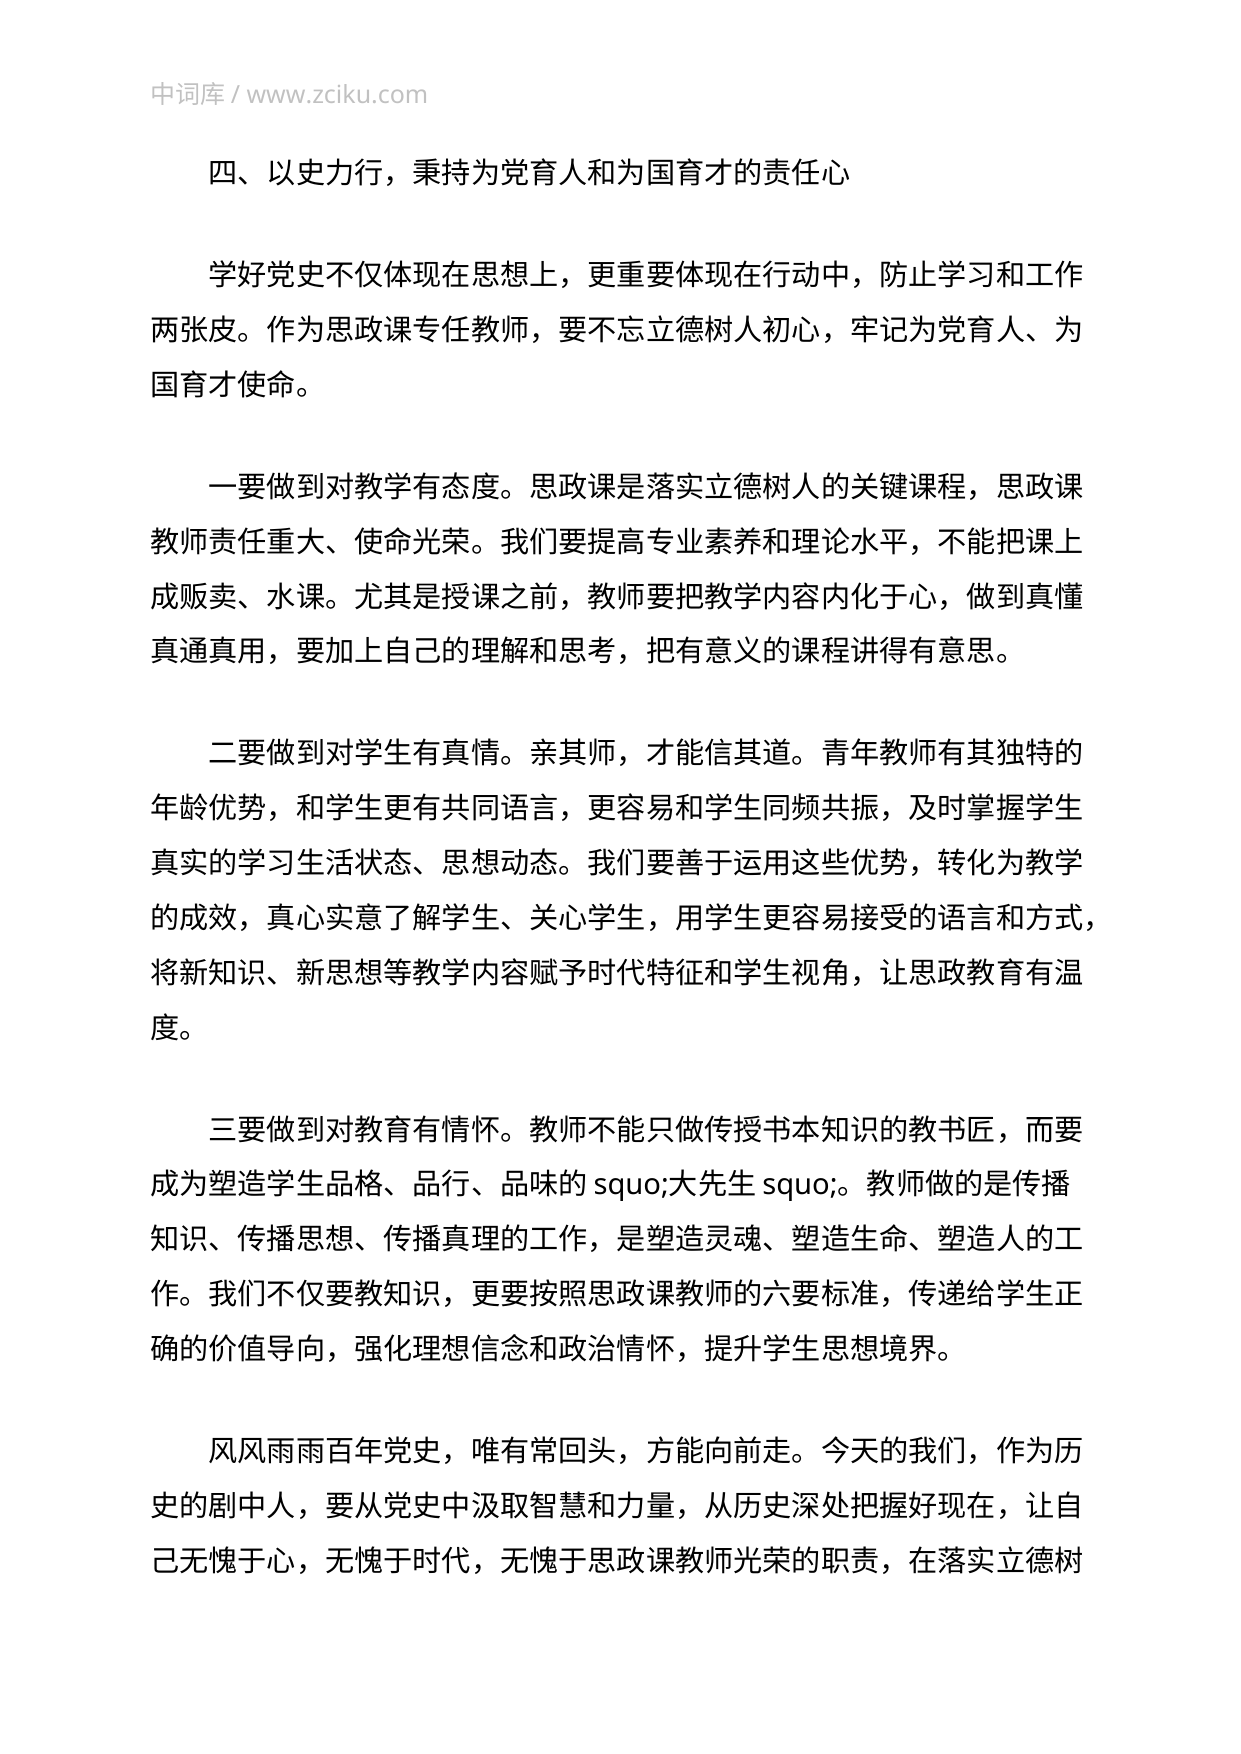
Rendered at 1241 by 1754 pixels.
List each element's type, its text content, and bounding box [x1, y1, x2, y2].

text 三要做到对教育有情怀。教师不能只做传授书本知识的教书匠，而要成为塑造学生品格、品行、品味的squo;大先生squo;。教师做的是传播知识、传播思想、传播真理的工作，是塑造灵魂、塑造生命、塑造人的工作。我们不仅要教知识，更要按照思政课教师的六要标准，传递给学生正确的价值导向，强化理想信念和政治情怀，提升学生思想境界。 [150, 1106, 1090, 1368]
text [150, 1427, 1090, 1579]
text 学好党史不仅体现在思想上，更重要体现在行动中，防止学习和工作两张皮。作为思政课专任教师，要不忘立德树人初心，牢记为党育人、为国育才使命。 [150, 252, 1090, 404]
text 四、以史力行，秉持为党育人和为国育才的责任心 [150, 150, 1090, 192]
text 一要做到对教学有态度。思政课是落实立德树人的关键课程，思政课教师责任重大、使命光荣。我们要提高专业素养和理论水平，不能把课上成贩卖、水课。尤其是授课之前，教师要把教学内容内化于心，做到真懂真通真用，要加上自己的理解和思考，把有意义的课程讲得有意思。 [150, 463, 1090, 670]
text 二要做到对学生有真情。亲其师，才能信其道。青年教师有其独特的年龄优势，和学生更有共同语言，更容易和学生同频共振，及时掌握学生真实的学习生活状态、思想动态。我们要善于运用这些优势，转化为教学的成效，真心实意了解学生、关心学生，用学生更容易接受的语言和方式，将新知识、新思想等教学内容赋予时代特征和学生视角，让思政教育有温度。 [150, 730, 1090, 1047]
